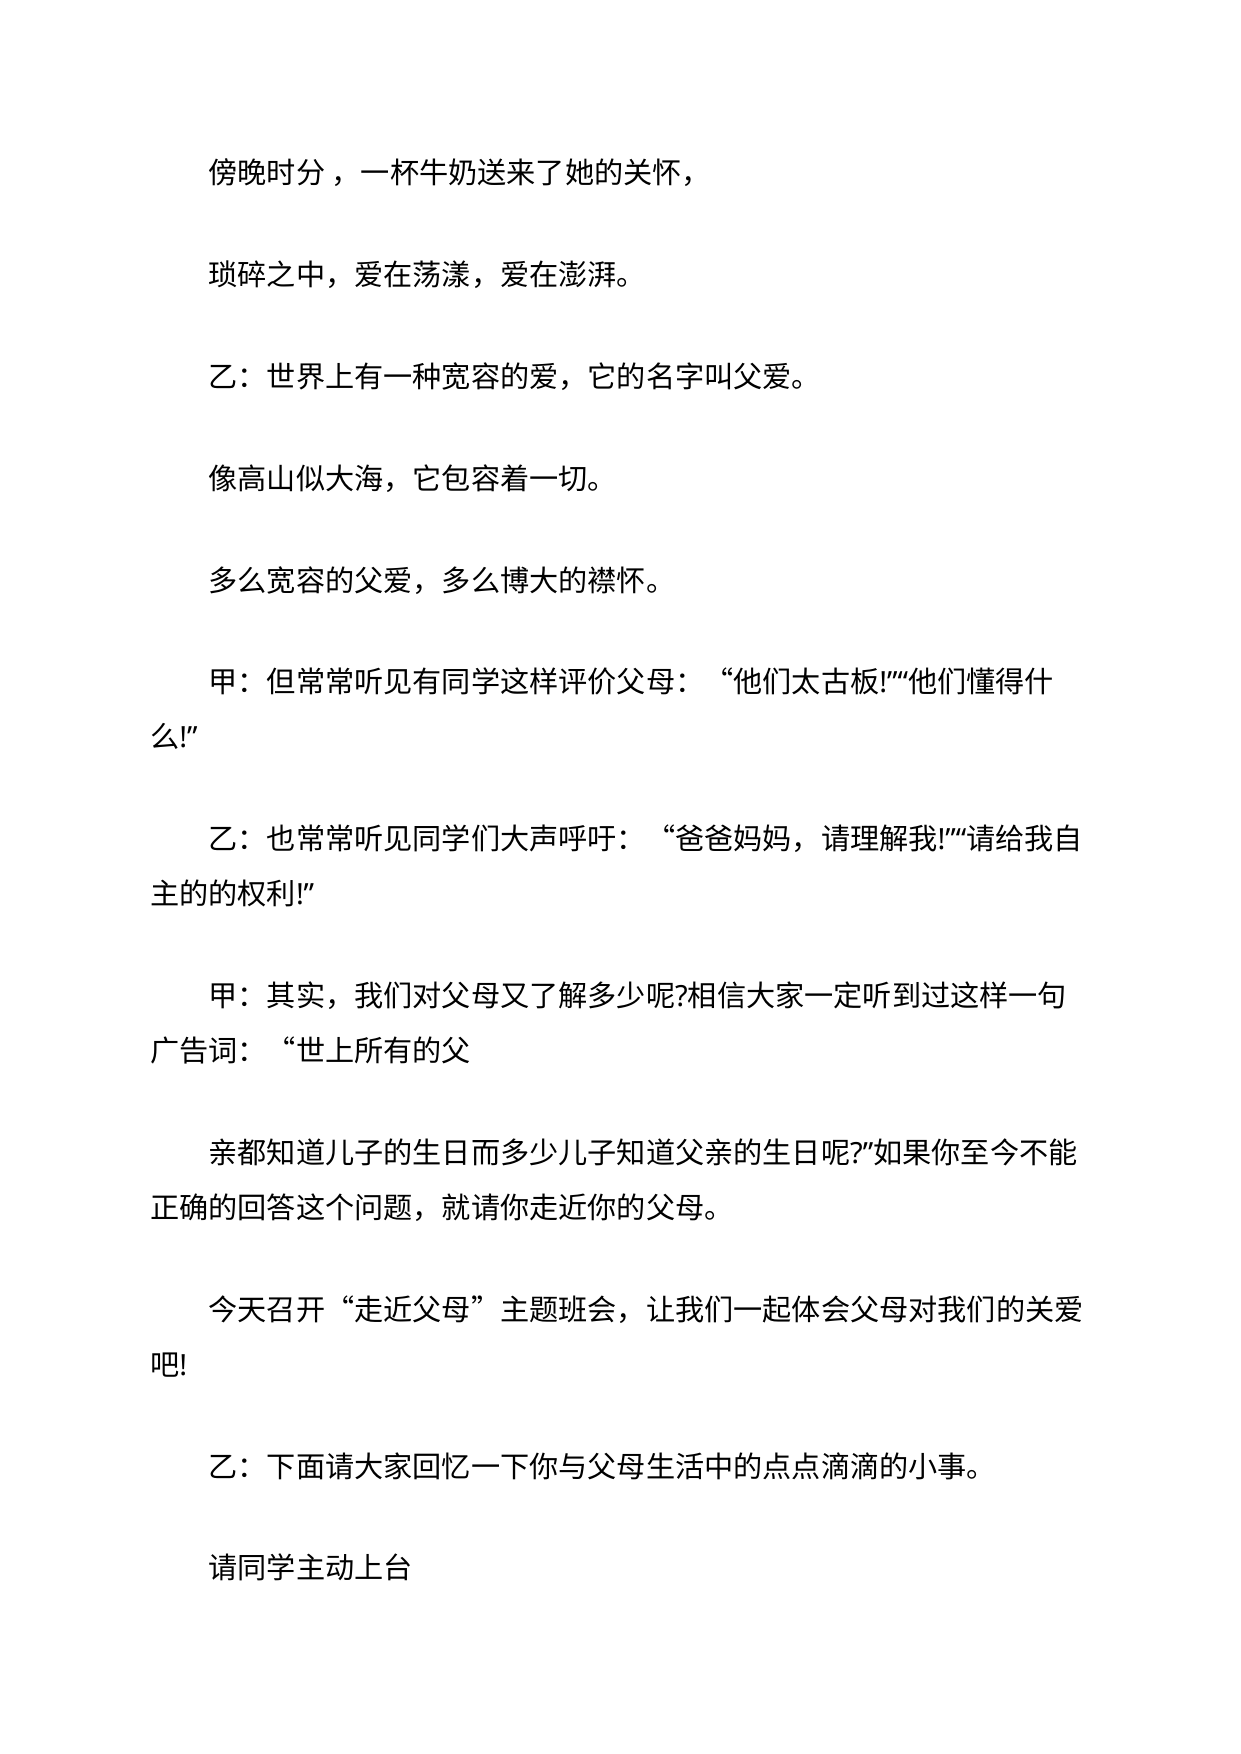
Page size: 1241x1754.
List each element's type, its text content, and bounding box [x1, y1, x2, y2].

text 乙：下面请大家回忆一下你与父母生活中的点点滴滴的小事。 [150, 1443, 1090, 1486]
text 今天召开“走近父母”主题班会，让我们一起体会父母对我们的关爱吧! [150, 1286, 1090, 1384]
text 乙：也常常听见同学们大声呼吁：“爸爸妈妈，请理解我!”“请给我自主的的权利!” [150, 816, 1090, 913]
text 像高山似大海，它包容着一切。 [150, 455, 1090, 498]
text 甲：但常常听见有同学这样评价父母：“他们太古板!”“他们懂得什么!” [150, 659, 1090, 756]
text 甲：其实，我们对父母又了解多少呢?相信大家一定听到过这样一句广告词：“世上所有的父 [150, 973, 1090, 1070]
text 乙：世界上有一种宽容的爱，它的名字叫父爱。 [150, 353, 1090, 396]
text 傍晚时分 ，一杯牛奶送来了她的关怀， [150, 150, 1090, 192]
text 琐碎之中，爱在荡漾，爱在澎湃。 [150, 252, 1090, 294]
text 多么宽容的父爱，多么博大的襟怀。 [150, 557, 1090, 599]
text 请同学主动上台 [150, 1545, 1090, 1587]
text 亲都知道儿子的生日而多少儿子知道父亲的生日呢?”如果你至今不能正确的回答这个问题，就请你走近你的父母。 [150, 1129, 1090, 1227]
